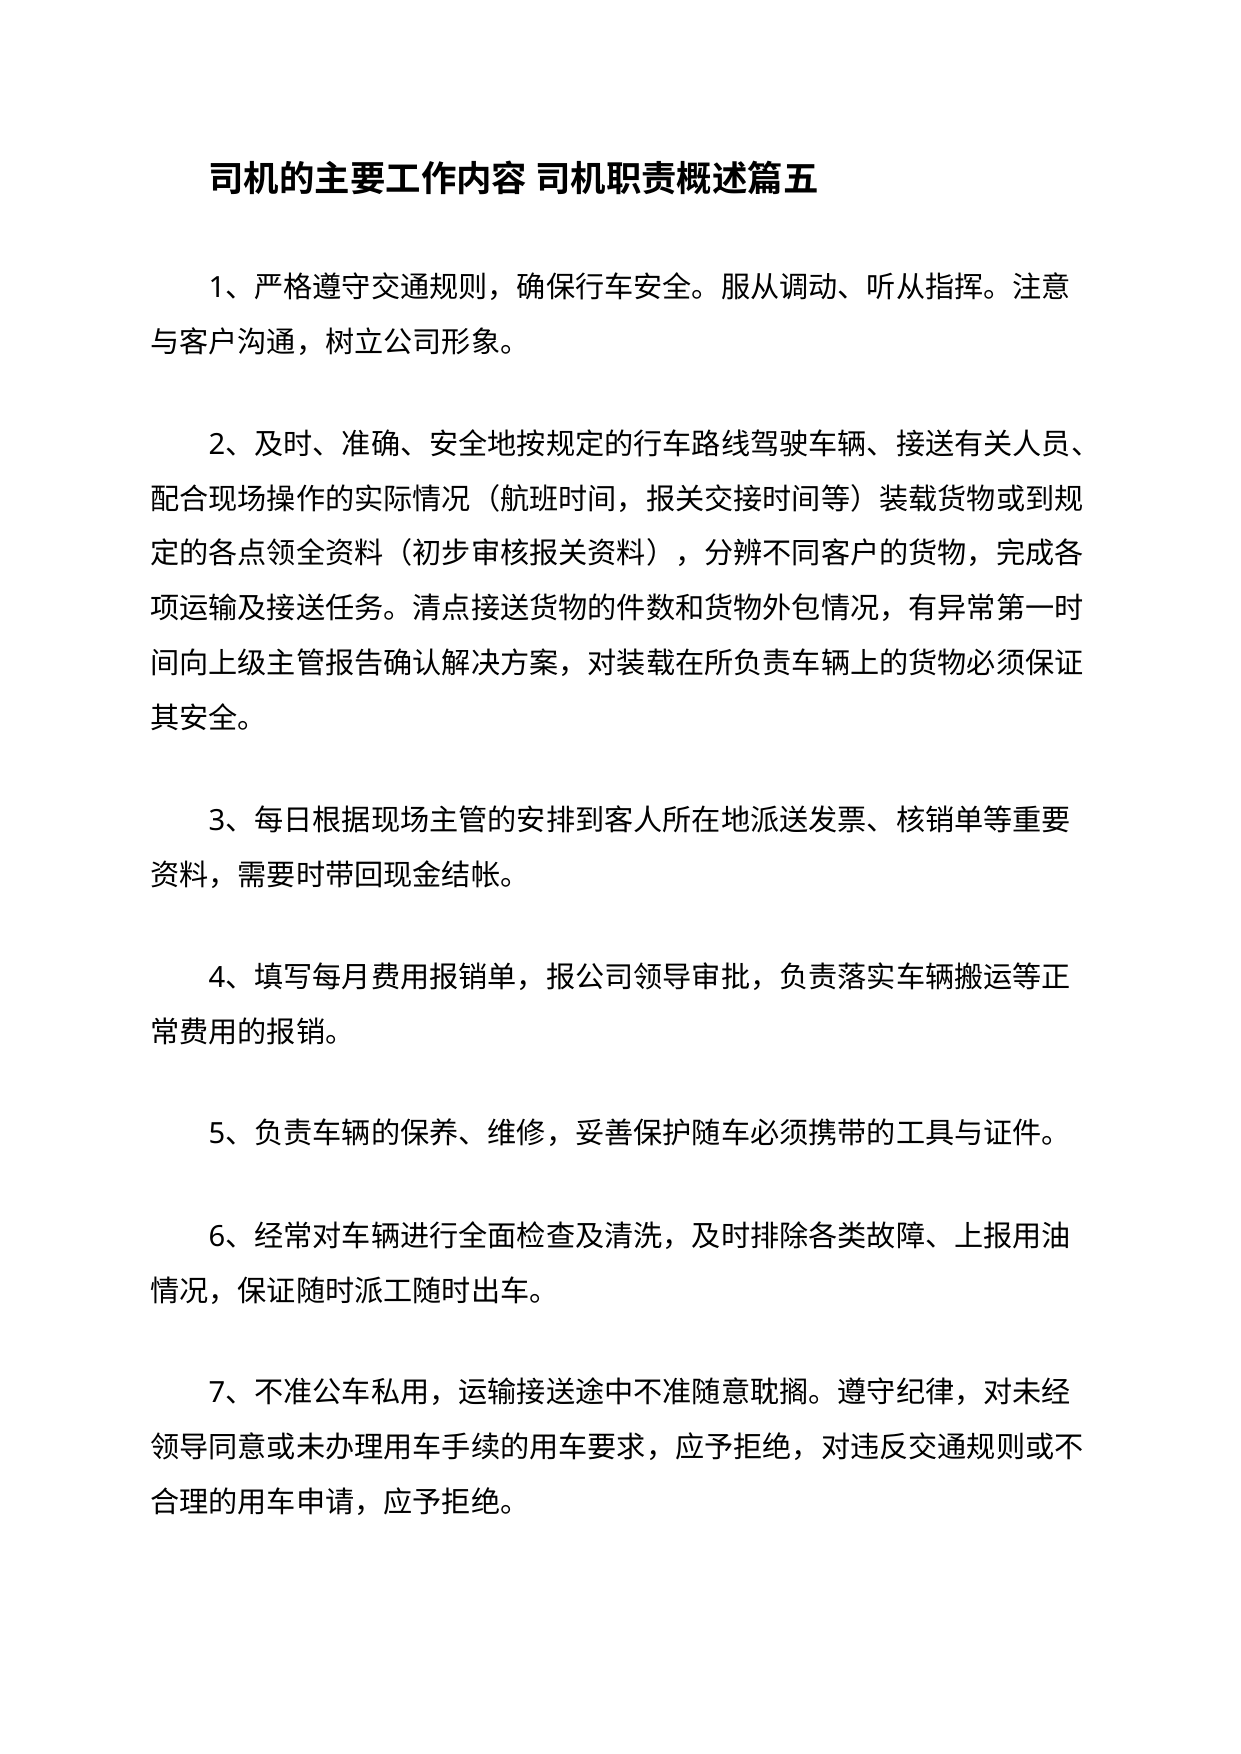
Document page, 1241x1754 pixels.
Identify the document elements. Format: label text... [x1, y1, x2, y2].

text 4、填写每月费用报销单，报公司领导审批，负责落实车辆搬运等正常费用的报销。 [150, 953, 1090, 1051]
text 3、每日根据现场主管的安排到客人所在地派送发票、核销单等重要资料，需要时带回现金结帐。 [150, 797, 1090, 894]
text 5、负责车辆的保养、维修，妥善保护随车必须携带的工具与证件。 [150, 1110, 1090, 1152]
text 司机的主要工作内容 司机职责概述篇五 [150, 150, 1090, 201]
text 2、及时、准确、安全地按规定的行车路线驾驶车辆、接送有关人员、配合现场操作的实际情况（航班时间，报关交接时间等）装载货物或到规定的各点领全资料（初步审核报关资料），分辨不同客户的货物，完成各项运输及接送任务。清点接送货物的件数和货物外包情况，有异常第一时间向上级主管报告确认解决方案，对装载在所负责车辆上的货物必须保证其安全。 [150, 420, 1090, 737]
text 6、经常对车辆进行全面检查及清洗，及时排除各类故障、上报用油情况，保证随时派工随时出车。 [150, 1212, 1090, 1309]
text 1、严格遵守交通规则，确保行车安全。服从调动、听从指挥。注意与客户沟通，树立公司形象。 [150, 263, 1090, 361]
text 7、不准公车私用，运输接送途中不准随意耽搁。遵守纪律，对未经领导同意或未办理用车手续的用车要求，应予拒绝，对违反交通规则或不合理的用车申请，应予拒绝。 [150, 1369, 1090, 1521]
